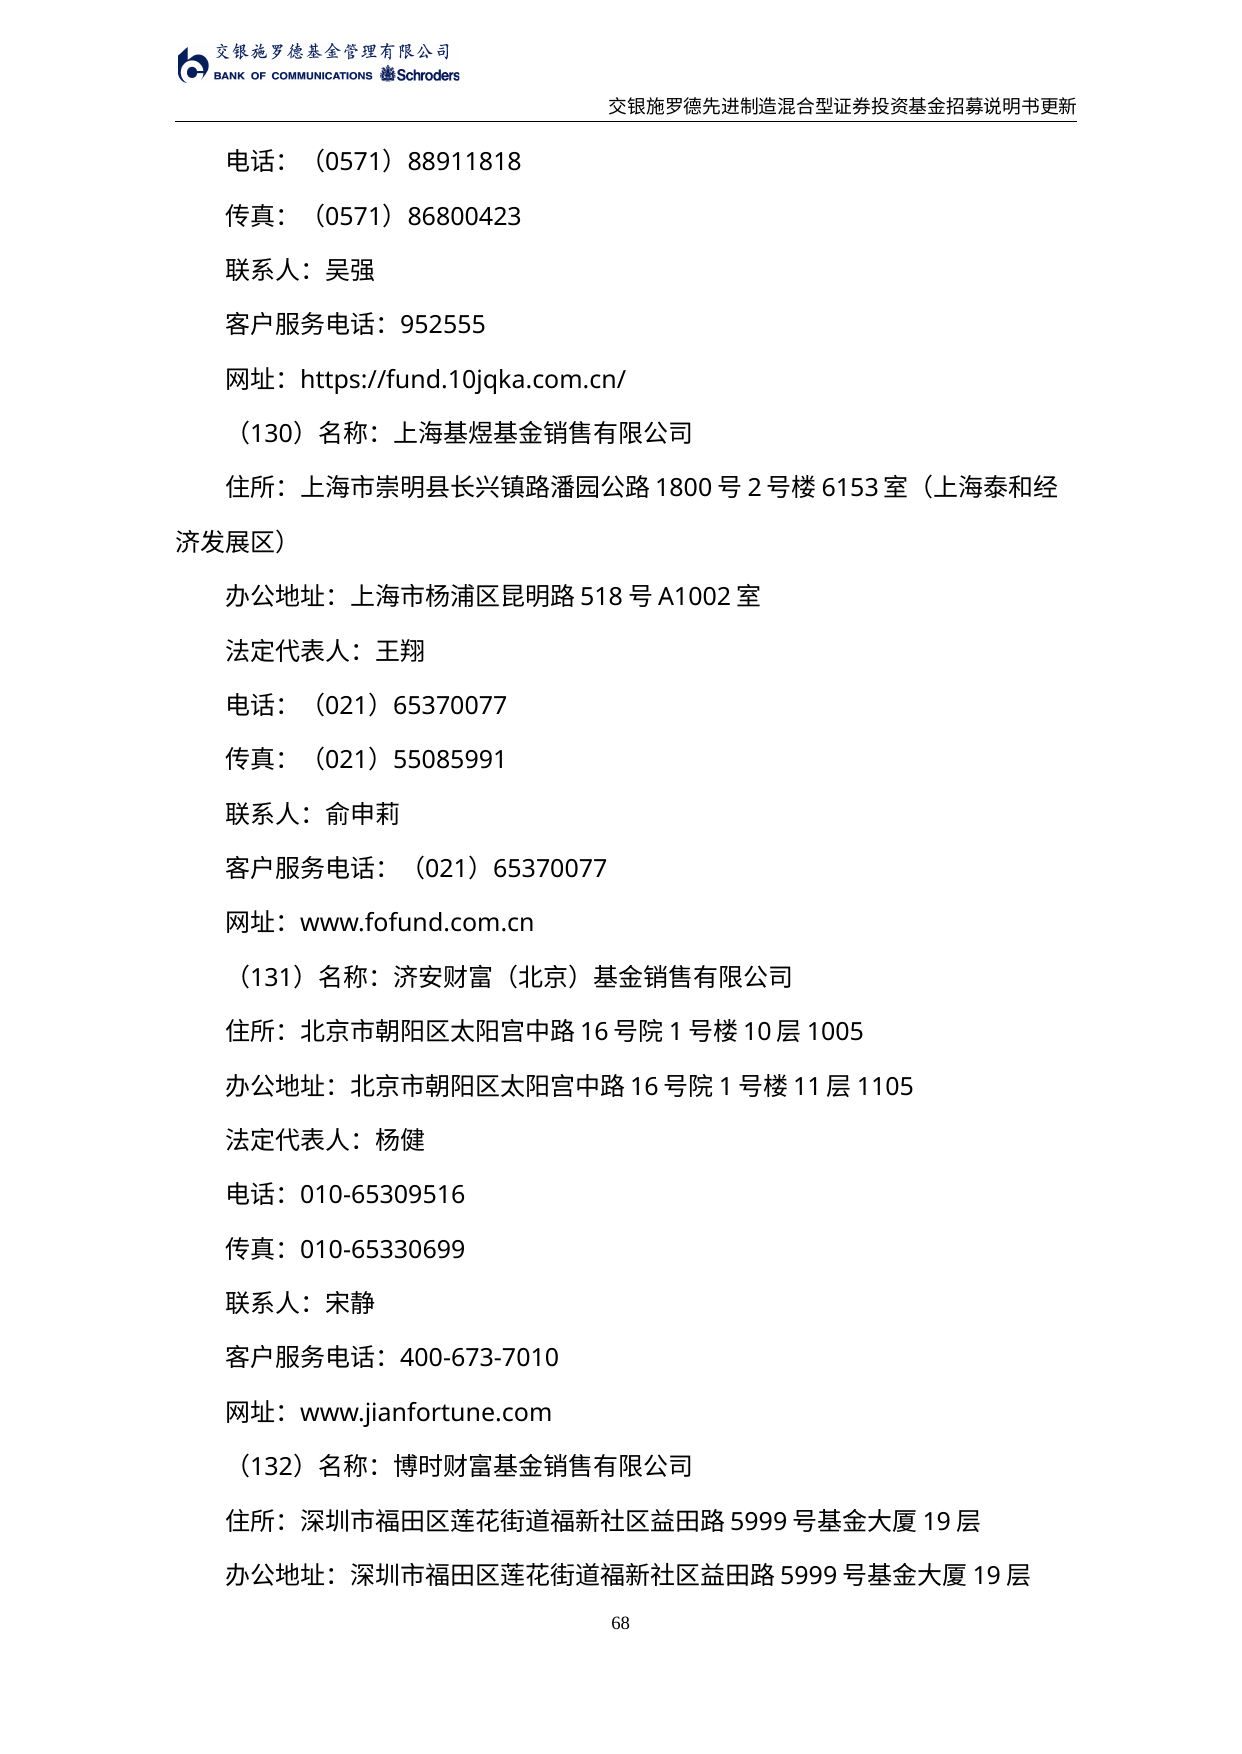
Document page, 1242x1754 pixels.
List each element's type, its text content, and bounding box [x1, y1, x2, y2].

text 传真：（0571）86800423 [175, 196, 1077, 232]
text 办公地址：北京市朝阳区太阳宫中路16号院1号楼11层1105 [175, 1066, 1077, 1102]
text 客户服务电话：（021）65370077 [175, 848, 1077, 885]
text （132）名称：博时财富基金销售有限公司 [175, 1447, 1077, 1483]
text 法定代表人：杨健 [175, 1120, 1077, 1157]
text 住所：北京市朝阳区太阳宫中路16号院1号楼10层1005 [175, 1012, 1077, 1048]
picture [178, 43, 460, 83]
text 网址：www.fofund.com.cn [175, 903, 1077, 939]
text 法定代表人：王翔 [175, 631, 1077, 667]
text 传真：（021）55085991 [175, 740, 1077, 776]
text 网址：www.jianfortune.com [175, 1392, 1077, 1428]
text 联系人：宋静 [175, 1283, 1077, 1320]
text （130）名称：上海基煜基金销售有限公司 [175, 413, 1077, 450]
text 办公地址：深圳市福田区莲花街道福新社区益田路5999号基金大厦19层 [175, 1555, 1077, 1592]
text 网址：https://fund.10jqka.com.cn/ [175, 359, 1077, 395]
text 客户服务电话：400-673-7010 [175, 1338, 1077, 1374]
text 电话：（021）65370077 [175, 685, 1077, 722]
text （131）名称：济安财富（北京）基金销售有限公司 [175, 957, 1077, 993]
text 办公地址：上海市杨浦区昆明路518号A1002室 [175, 577, 1077, 613]
text 电话：（0571）88911818 [175, 142, 1077, 178]
text 电话：010-65309516 [175, 1175, 1077, 1211]
text 住所：深圳市福田区莲花街道福新社区益田路5999号基金大厦19层 [175, 1501, 1077, 1537]
text 联系人：吴强 [175, 250, 1077, 287]
text 客户服务电话：952555 [175, 305, 1077, 341]
text 住所：上海市崇明县长兴镇路潘园公路1800号2号楼6153室（上海泰和经济发展区） [175, 468, 1077, 558]
text 传真：010-65330699 [175, 1229, 1077, 1265]
text 联系人：俞申莉 [175, 794, 1077, 830]
